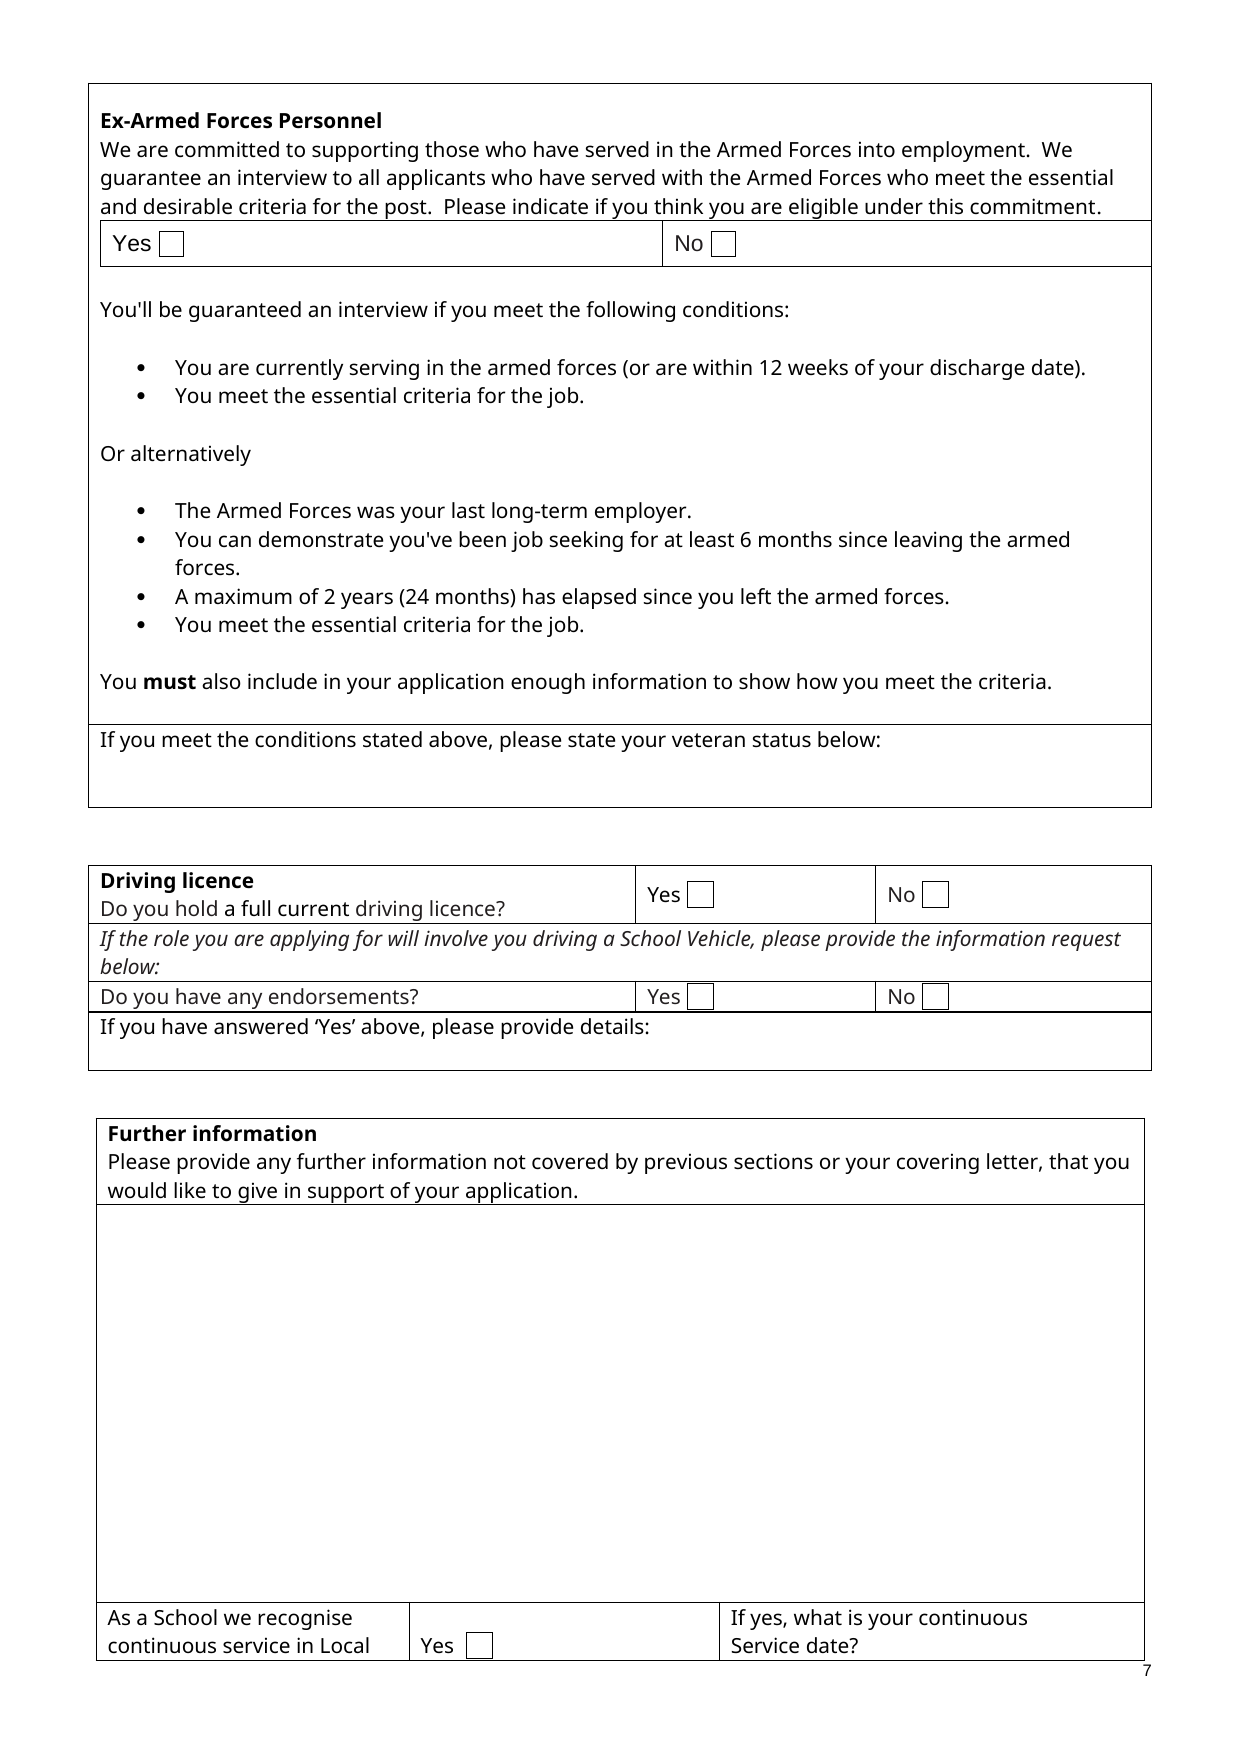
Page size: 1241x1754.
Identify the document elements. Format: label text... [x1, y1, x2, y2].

table_cell No [876, 982, 1151, 1011]
table_cell If you have answered ‘Yes’ above, please provide details: [89, 1013, 1151, 1069]
table_header No [876, 866, 1151, 923]
table_cell If the role you are applying for will involve you driving a School Vehicle, please provide the information request below: [89, 924, 1151, 981]
table_header Ex-Armed Forces Personnel We are committed to supporting those who have served in the Armed Forces into employment. We guarantee an interview to all applicants who have served with the Armed Forces who meet the essential and desirable criteria for the post. Please indicate if you think you are eligible under this commitment. You'll be guaranteed an interview if you meet the following conditions: You are currently serving in the armed forces (or are within 12 weeks of your discharge date). You meet the essential criteria for the job. Or alternatively The Armed Forces was your last long-term employer. You can demonstrate you've been job seeking for at least 6 months since leaving the armed forces. A maximum of 2 years (24 months) has elapsed since you left the armed forces. You meet the essential criteria for the job. You must also include in your application enough information to show how you meet the criteria. [89, 84, 1151, 724]
table_header Yes [636, 866, 875, 923]
table_cell Yes No [410, 1603, 719, 1660]
table_cell If you meet the conditions stated above, please state your veteran status below: [89, 725, 1151, 807]
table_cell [720, 1603, 1144, 1660]
table_header Driving licence Do you hold a full current driving licence? [89, 866, 635, 923]
table_cell [97, 1205, 1144, 1602]
table_cell Do you have any endorsements? [89, 982, 635, 1011]
table_header Further information Please provide any further information not covered by previous sections or your covering letter, that you would like to give in support of your application. [97, 1119, 1144, 1204]
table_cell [97, 1603, 409, 1660]
table_cell Yes [636, 982, 875, 1011]
